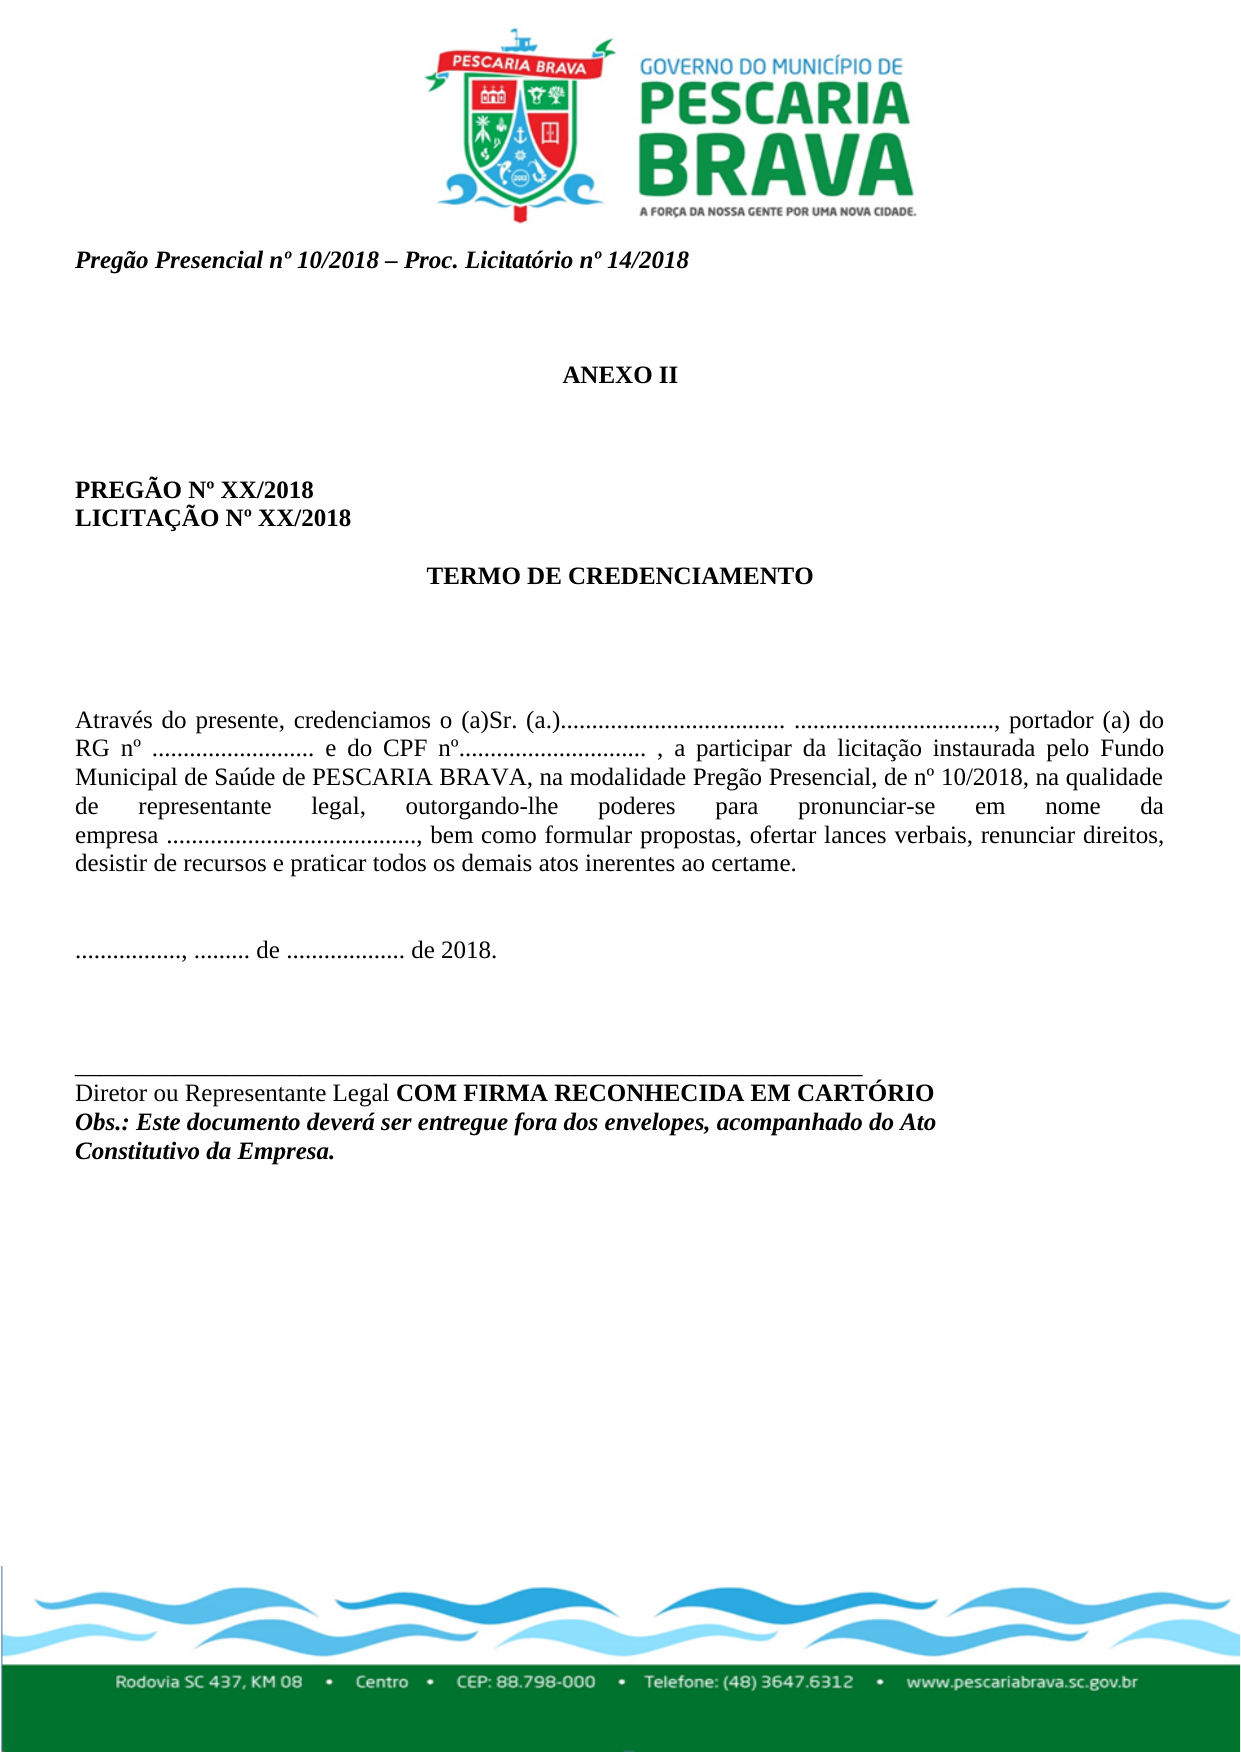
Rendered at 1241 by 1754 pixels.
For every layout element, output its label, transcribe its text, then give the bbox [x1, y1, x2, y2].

text Obs.: Este documento deverá ser entregue fora dos envelopes, acompanhado do Ato [75, 1107, 1165, 1136]
picture [75, 0, 1241, 246]
text Diretor ou Representante Legal COM FIRMA RECONHECIDA EM CARTÓRIO [75, 1078, 1165, 1107]
text Pregão Presencial nº 10/2018 – Proc. Licitatório nº 14/2018 [75, 246, 1165, 274]
text ANEXO II [75, 360, 1165, 389]
picture [1, 1566, 1241, 1752]
text _______________________________________________________________ [75, 1050, 1165, 1078]
text ................., ......... de ................... de 2018. [75, 935, 1165, 963]
text PREGÃO Nº XX/2018 [75, 475, 1165, 503]
text LICITAÇÃO Nº XX/2018 [75, 503, 1165, 532]
text Constitutivo da Empresa. [75, 1136, 1165, 1165]
text Através do presente, credenciamos o (a)Sr. (a.).................................... ................................, portador (a) do RG nº .......................... e do CPF nº.............................. , a participar da licitação instaurada pelo Fundo Municipal de Saúde de PESCARIA BRAVA, na modalidade Pregão Presencial, de nº 10/2018, na qualidade de representante legal, outorgando-lhe poderes para pronunciar-se em nome da empresa ........................................, bem como formular propostas, ofertar lances verbais, renunciar direitos, desistir de recursos e praticar todos os demais atos inerentes ao certame. [75, 705, 1165, 877]
text TERMO DE CREDENCIAMENTO [75, 561, 1165, 590]
